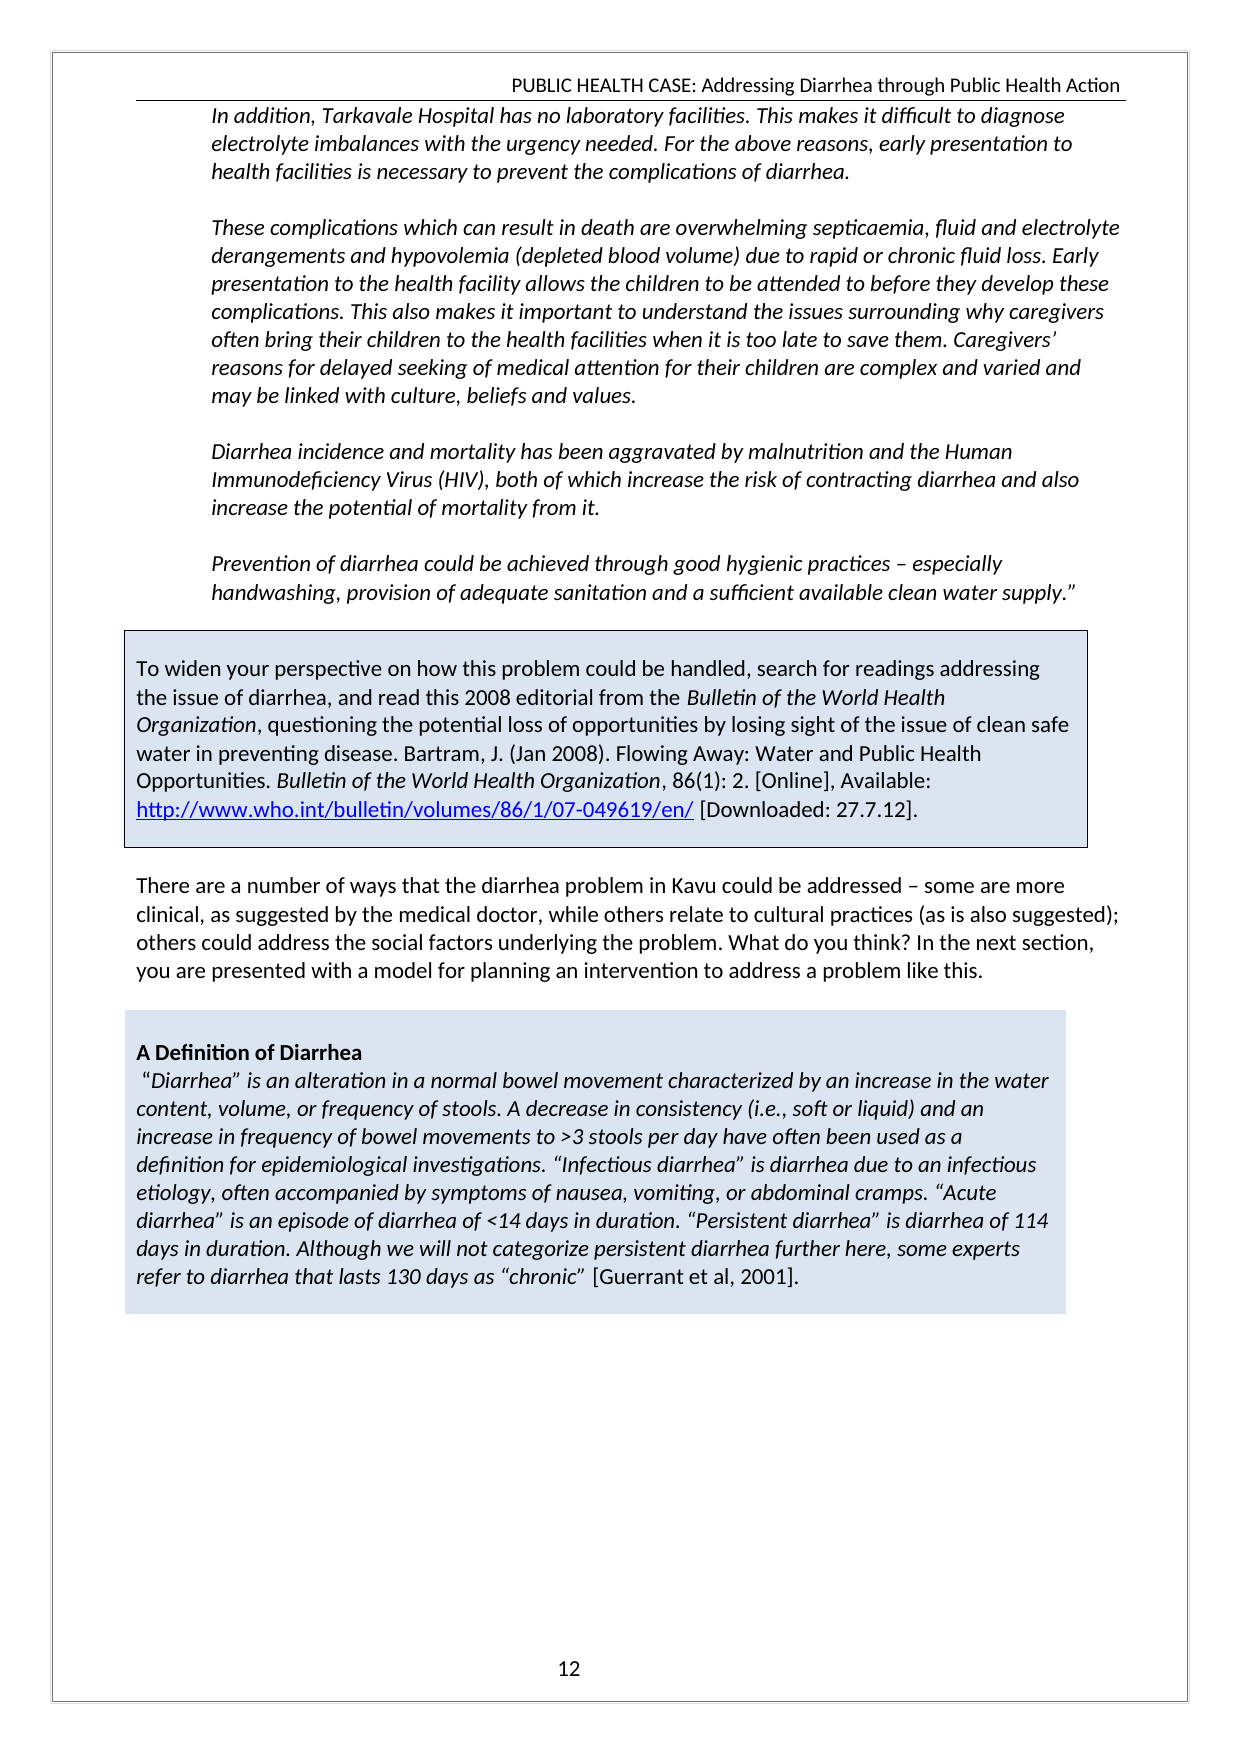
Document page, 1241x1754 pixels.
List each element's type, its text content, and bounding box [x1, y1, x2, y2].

table_header To widen your perspective on how this problem could be handled, search for readings addressing the issue of diarrhea, and read this 2008 editorial from the Bulletin of the World Health Organization, questioning the potential loss of opportunities by losing sight of the issue of clean safe water in preventing disease. Bartram, J. (Jan 2008). Flowing Away: Water and Public Health Opportunities. Bulletin of the World Health Organization, 86(1): 2. [Online], Available: http://www.who.int/bulletin/volumes/86/1/07-049619/en/ [Downloaded: 27.7.12]. [125, 631, 1087, 847]
text In addition, Tarkavale Hospital has no laboratory facilities. This makes it difficult to diagnose electrolyte imbalances with the urgency needed. For the above reasons, early presentation to health facilities is necessary to prevent the complications of diarrhea. [211, 101, 1126, 185]
table_header A Definition of Diarrhea “Diarrhea” is an alteration in a normal bowel movement characterized by an increase in the water content, volume, or frequency of stools. A decrease in consistency (i.e., soft or liquid) and an increase in frequency of bowel movements to >3 stools per day have often been used as a definition for epidemiological investigations. “Infectious diarrhea” is diarrhea due to an infectious etiology, often accompanied by symptoms of nausea, vomiting, or abdominal cramps. “Acute diarrhea” is an episode of diarrhea of <14 days in duration. “Persistent diarrhea” is diarrhea of 114 days in duration. Although we will not categorize persistent diarrhea further here, some experts refer to diarrhea that lasts 130 days as “chronic” [Guerrant et al, 2001]. [125, 1010, 1066, 1314]
text These complications which can result in death are overwhelming septicaemia, fluid and electrolyte derangements and hypovolemia (depleted blood volume) due to rapid or chronic fluid loss. Early presentation to the health facility allows the children to be attended to before they develop these complications. This also makes it important to understand the issues surrounding why caregivers often bring their children to the health facilities when it is too late to save them. Caregivers’ reasons for delayed seeking of medical attention for their children are complex and varied and may be linked with culture, beliefs and values. [211, 213, 1126, 409]
text Prevention of diarrhea could be achieved through good hygienic practices – especially handwashing, provision of adequate sanitation and a sufficient available clean water supply.” [211, 549, 1126, 606]
text There are a number of ways that the diarrhea problem in Kavu could be addressed – some are more clinical, as suggested by the medical doctor, while others relate to cultural practices (as is also suggested); others could address the social factors underlying the problem. What do you think? In the next section, you are presented with a model for planning an intervention to address a problem like this. [136, 872, 1126, 984]
text Diarrhea incidence and mortality has been aggravated by malnutrition and the Human Immunodeficiency Virus (HIV), both of which increase the risk of contracting diarrhea and also increase the potential of mortality from it. [211, 437, 1126, 522]
